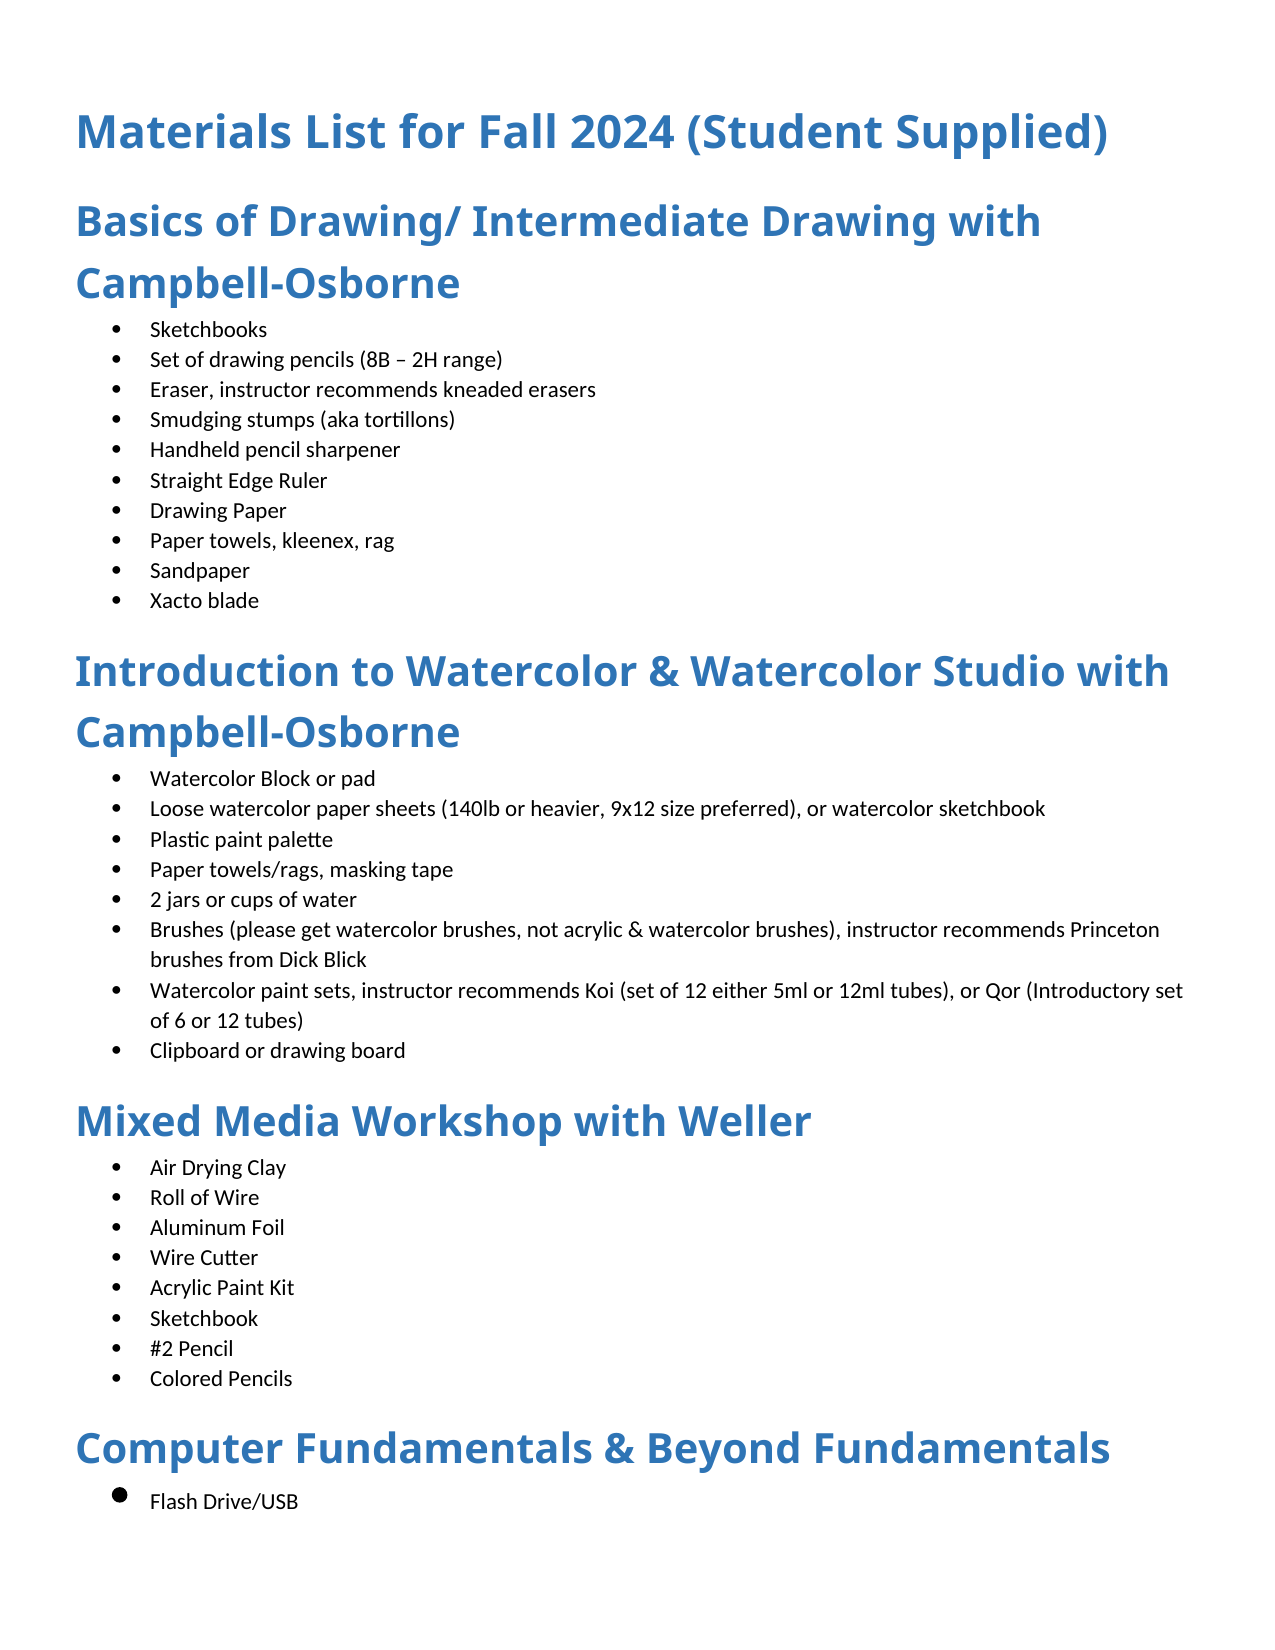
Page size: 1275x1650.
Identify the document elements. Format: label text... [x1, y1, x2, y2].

list Plastic paint palette [112, 825, 1200, 853]
subtitle Introduction to Watercolor & Watercolor Studio with Campbell-Osborne [75, 642, 1200, 760]
subtitle Materials List for Fall 2024 (Student Supplied) [75, 100, 1200, 162]
list Wire Cutter [112, 1243, 1200, 1271]
list Set of drawing pencils (8B – 2H range) [112, 345, 1200, 373]
list Roll of Wire [112, 1183, 1200, 1211]
subtitle Basics of Drawing/ Intermediate Drawing with Campbell-Osborne [75, 192, 1200, 310]
list Drawing Paper [112, 496, 1200, 524]
list Colored Pencils [112, 1364, 1200, 1392]
list Watercolor Block or pad [112, 764, 1200, 792]
list Sandpaper [112, 556, 1200, 584]
list Acrylic Paint Kit [112, 1273, 1200, 1302]
list Xacto blade [112, 587, 1200, 615]
subtitle Mixed Media Workshop with Weller [75, 1091, 1200, 1148]
list Paper towels/rags, masking tape [112, 855, 1200, 883]
list Aluminum Foil [112, 1213, 1200, 1241]
subtitle Computer Fundamentals & Beyond Fundamentals [75, 1419, 1200, 1476]
list Sketchbook [112, 1304, 1200, 1332]
list Clipboard or drawing board [112, 1036, 1200, 1064]
list Loose watercolor paper sheets (140lb or heavier, 9x12 size preferred), or watercolor sketchbook [112, 794, 1200, 823]
list Brushes (please get watercolor brushes, not acrylic & watercolor brushes), instructor recommends Princeton brushes from Dick Blick [112, 915, 1200, 974]
list Straight Edge Ruler [112, 466, 1200, 494]
list Watercolor paint sets, instructor recommends Koi (set of 12 either 5ml or 12ml tubes), or Qor (Introductory set of 6 or 12 tubes) [112, 976, 1200, 1034]
list Eraser, instructor recommends kneaded erasers [112, 375, 1200, 403]
list Paper towels, kleenex, rag [112, 526, 1200, 554]
list Air Drying Clay [112, 1153, 1200, 1181]
list Flash Drive/USB [112, 1481, 1200, 1518]
list Smudging stumps (aka tortillons) [112, 405, 1200, 433]
list #2 Pencil [112, 1334, 1200, 1362]
list Handheld pencil sharpener [112, 436, 1200, 464]
list 2 jars or cups of water [112, 885, 1200, 913]
list Sketchbooks [112, 315, 1200, 343]
